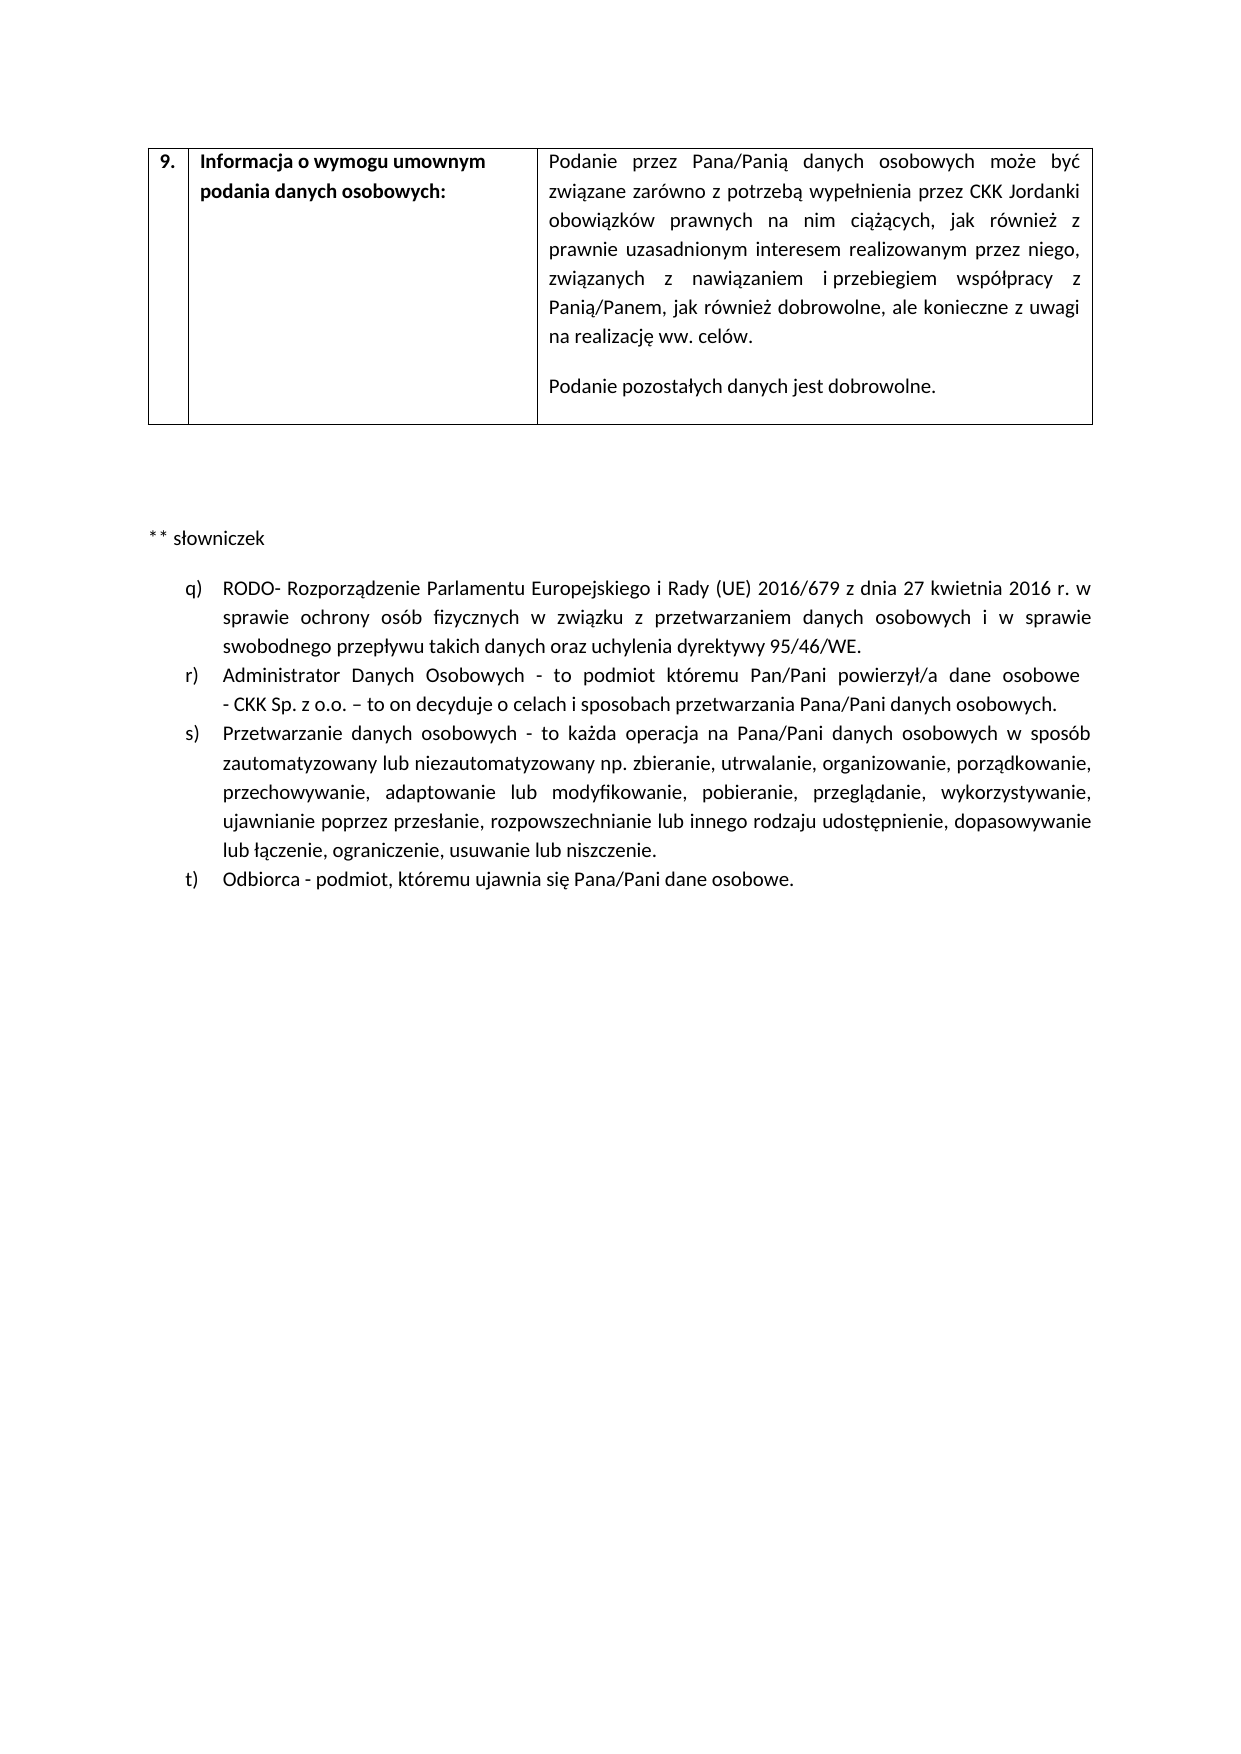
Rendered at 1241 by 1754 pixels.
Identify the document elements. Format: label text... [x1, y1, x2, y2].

table_cell Informacja o wymogu umownym podania danych osobowych: [189, 149, 537, 424]
list RODO- Rozporządzenie Parlamentu Europejskiego i Rady (UE) 2016/679 z dnia 27 kwietnia 2016 r. w sprawie ochrony osób fizycznych w związku z przetwarzaniem danych osobowych i w sprawie swobodnego przepływu takich danych oraz uchylenia dyrektywy 95/46/WE. [185, 575, 1093, 658]
list Administrator Danych Osobowych - to podmiot któremu Pan/Pani powierzył/a dane osobowe - CKK Sp. z o.o. – to on decyduje o celach i sposobach przetwarzania Pana/Pani danych osobowych. [185, 662, 1093, 717]
table_cell Podanie przez Pana/Panią danych osobowych może być związane zarówno z potrzebą wypełnienia przez CKK Jordanki obowiązków prawnych na nim ciążących, jak również z prawnie uzasadnionym interesem realizowanym przez niego, związanych z nawiązaniem i przebiegiem współpracy z Panią/Panem, jak również dobrowolne, ale konieczne z uwagi na realizację ww. celów. Podanie pozostałych danych jest dobrowolne. [538, 149, 1092, 424]
table_cell 9. [149, 149, 188, 424]
list Przetwarzanie danych osobowych - to każda operacja na Pana/Pani danych osobowych w sposób zautomatyzowany lub niezautomatyzowany np. zbieranie, utrwalanie, organizowanie, porządkowanie, przechowywanie, adaptowanie lub modyfikowanie, pobieranie, przeglądanie, wykorzystywanie, ujawnianie poprzez przesłanie, rozpowszechnianie lub innego rodzaju udostępnienie, dopasowywanie lub łączenie, ograniczenie, usuwanie lub niszczenie. [185, 721, 1093, 863]
text ** słowniczek [148, 525, 1093, 550]
list Odbiorca - podmiot, któremu ujawnia się Pana/Pani dane osobowe. [185, 866, 1093, 892]
